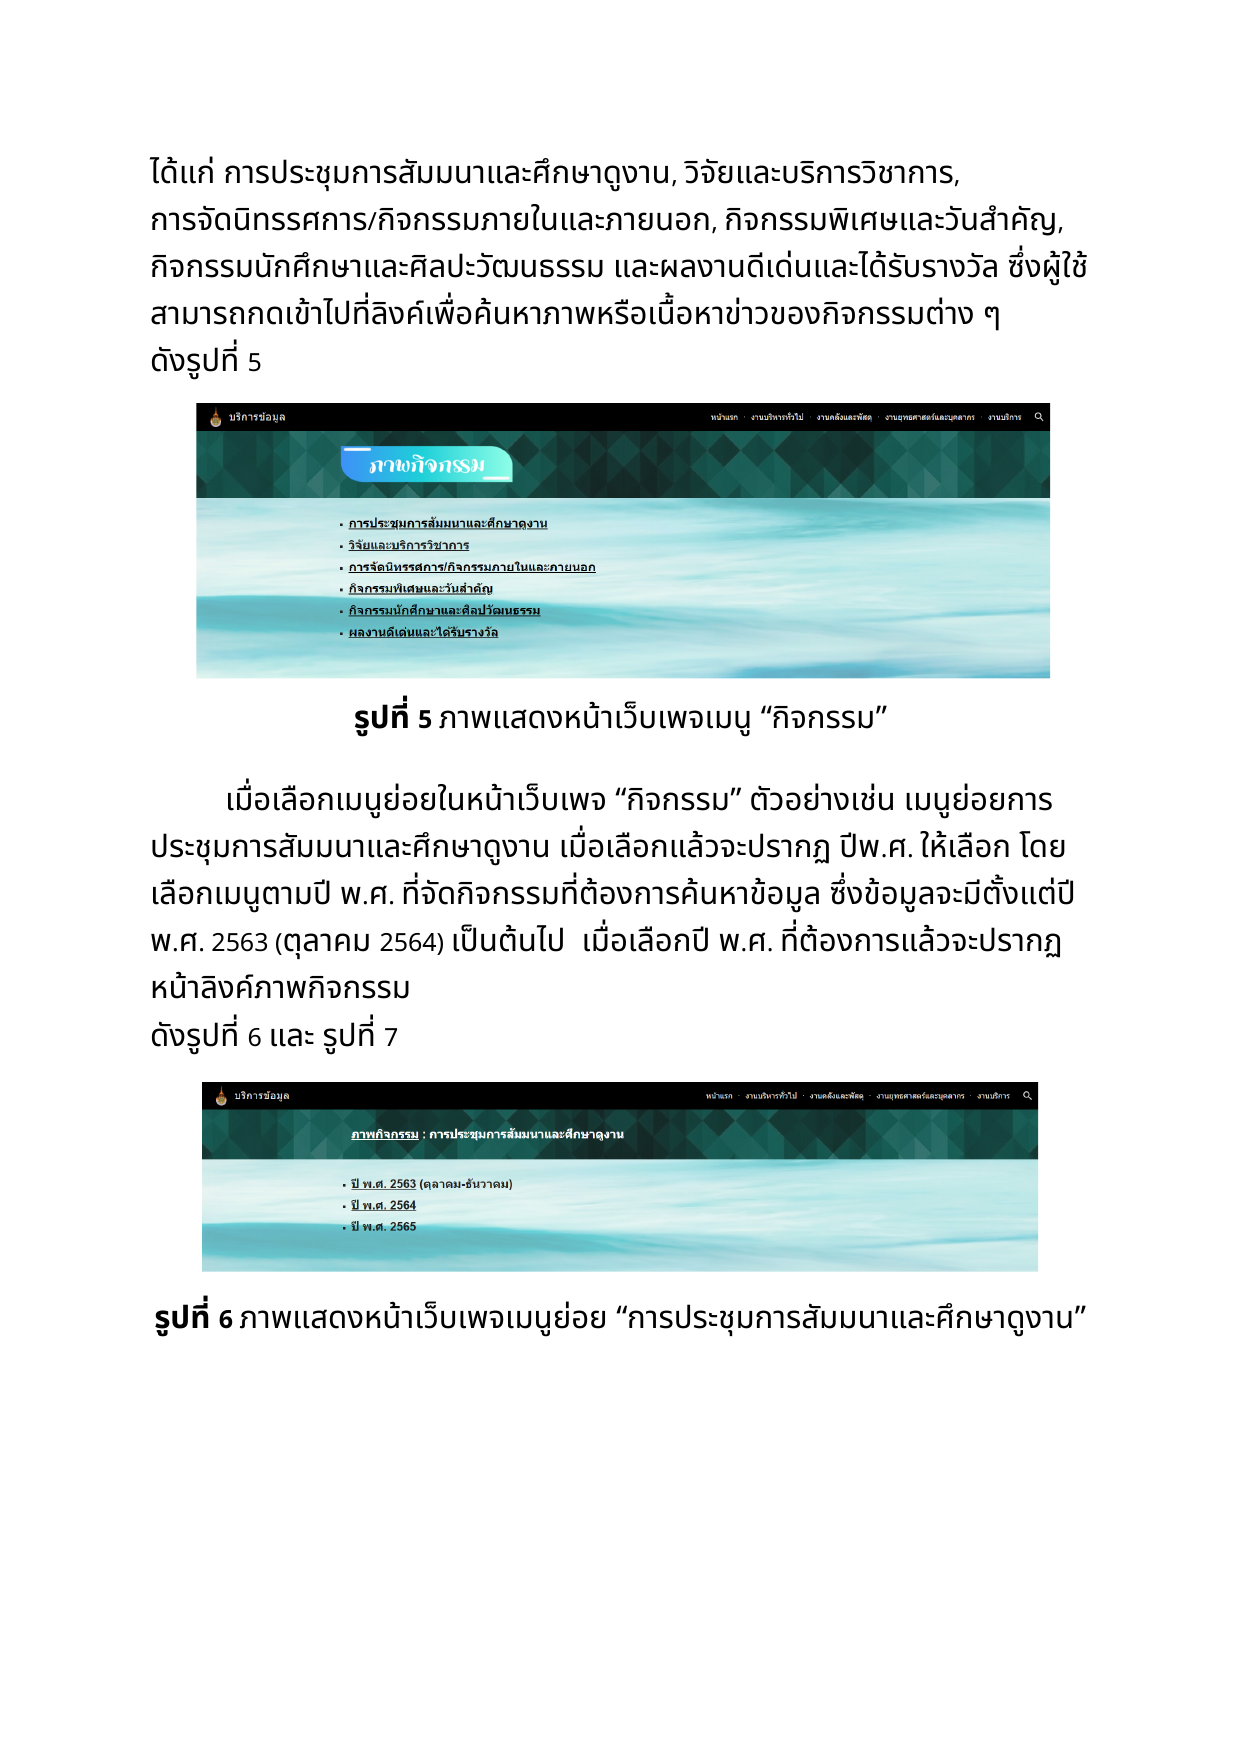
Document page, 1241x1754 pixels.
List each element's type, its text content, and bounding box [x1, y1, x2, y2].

picture [196, 403, 1051, 679]
picture [202, 1082, 1039, 1278]
text รูปที่ 5 ภาพแสดงหน้าเว็บเพจเมนู “กิจกรรม” [150, 696, 1090, 743]
text เมื่อเลือกเมนูย่อยในหน้าเว็บเพจ “กิจกรรม” ตัวอย่างเช่น เมนูย่อยการประชุมการสัมมนาและศึกษาดูงาน เมื่อเลือกแล้วจะปรากฏ ปีพ.ศ. ให้เลือก โดยเลือกเมนูตามปี พ.ศ. ที่จัดกิจกรรมที่ต้องการค้นหาข้อมูล ซึ่งข้อมูลจะมีตั้งแต่ปี พ.ศ. 2563 (ตุลาคม 2564) เป็นต้นไป เมื่อเลือกปี พ.ศ. ที่ต้องการแล้วจะปรากฏหน้าลิงค์ภาพกิจกรรม ดังรูปที่ 6 และ รูปที่ 7 [150, 777, 1090, 1060]
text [150, 150, 1090, 386]
text รูปที่ 6 ภาพแสดงหน้าเว็บเพจเมนูย่อย “การประชุมการสัมมนาและศึกษาดูงาน” [150, 1295, 1090, 1342]
